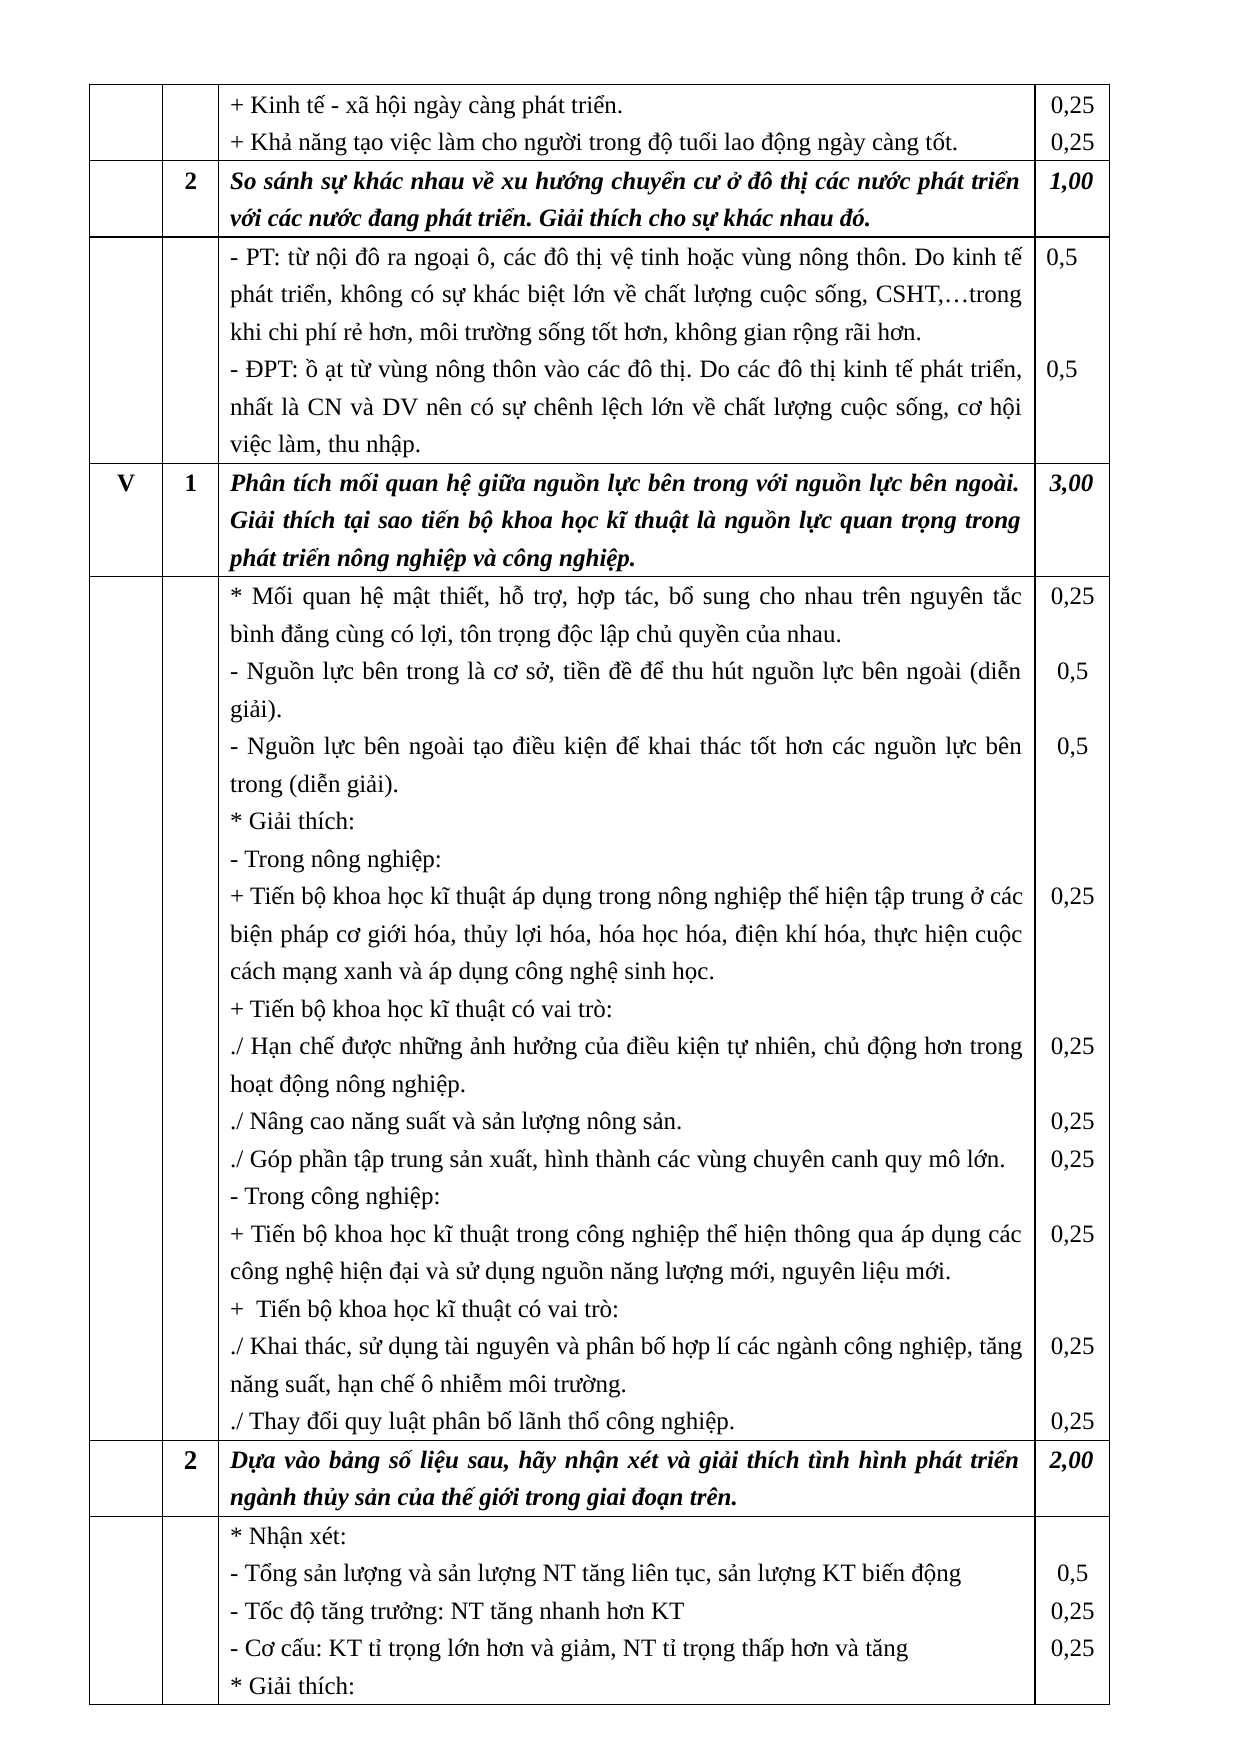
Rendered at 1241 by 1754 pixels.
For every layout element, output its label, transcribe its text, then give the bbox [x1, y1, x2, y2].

table_cell [163, 577, 218, 1439]
table_cell So sánh sự khác nhau về xu hướng chuyển cư ở đô thị các nước phát triển với các nước đang phát triển. Giải thích cho sự khác nhau đó. [219, 161, 1034, 236]
table_cell [90, 85, 162, 160]
table_cell [90, 1517, 162, 1704]
table_cell 1,00 [1036, 161, 1109, 236]
table_cell [163, 1517, 218, 1704]
table_cell 2 [163, 1441, 218, 1516]
table_cell 0,25 0,5 0,5 0,25 0,25 0,25 0,25 0,25 0,25 0,25 [1036, 577, 1109, 1439]
table_cell V [90, 464, 162, 576]
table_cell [1036, 85, 1109, 160]
table_cell Dựa vào bảng số liệu sau, hãy nhận xét và giải thích tình hình phát triển ngành thủy sản của thế giới trong giai đoạn trên. [219, 1441, 1034, 1516]
table_cell [90, 577, 162, 1439]
table_cell 2 [163, 161, 218, 236]
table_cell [1036, 1517, 1109, 1704]
table_cell [90, 1441, 162, 1516]
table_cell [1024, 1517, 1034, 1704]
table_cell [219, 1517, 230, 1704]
table_cell [163, 85, 218, 160]
table_cell [163, 238, 218, 462]
table_cell 0,5 0,5 [1036, 238, 1109, 462]
table_cell - PT: từ nội đô ra ngoại ô, các đô thị vệ tinh hoặc vùng nông thôn. Do kinh tế phát triển, không có sự khác biệt lớn về chất lượng cuộc sống, CSHT,…trong khi chi phí rẻ hơn, môi trường sống tốt hơn, không gian rộng rãi hơn. - ĐPT: ồ ạt từ vùng nông thôn vào các đô thị. Do các đô thị kinh tế phát triển, nhất là CN và DV nên có sự chênh lệch lớn về chất lượng cuộc sống, cơ hội việc làm, thu nhập. [219, 238, 1034, 462]
table_cell Phân tích mối quan hệ giữa nguồn lực bên trong với nguồn lực bên ngoài. Giải thích tại sao tiến bộ khoa học kĩ thuật là nguồn lực quan trọng trong phát triển nông nghiệp và công nghiệp. [219, 464, 1034, 576]
table_cell * Mối quan hệ mật thiết, hỗ trợ, hợp tác, bổ sung cho nhau trên nguyên tắc bình đẳng cùng có lợi, tôn trọng độc lập chủ quyền của nhau. - Nguồn lực bên trong là cơ sở, tiền đề để thu hút nguồn lực bên ngoài (diễn giải). - Nguồn lực bên ngoài tạo điều kiện để khai thác tốt hơn các nguồn lực bên trong (diễn giải). * Giải thích: - Trong nông nghiệp: + Tiến bộ khoa học kĩ thuật áp dụng trong nông nghiệp thể hiện tập trung ở các biện pháp cơ giới hóa, thủy lợi hóa, hóa học hóa, điện khí hóa, thực hiện cuộc cách mạng xanh và áp dụng công nghệ sinh học. + Tiến bộ khoa học kĩ thuật có vai trò: ./ Hạn chế được những ảnh hưởng của điều kiện tự nhiên, chủ động hơn trong hoạt động nông nghiệp. ./ Nâng cao năng suất và sản lượng nông sản. ./ Góp phần tập trung sản xuất, hình thành các vùng chuyên canh quy mô lớn. - Trong công nghiệp: + Tiến bộ khoa học kĩ thuật trong công nghiệp thể hiện thông qua áp dụng các công nghệ hiện đại và sử dụng nguồn năng lượng mới, nguyên liệu mới. + Tiến bộ khoa học kĩ thuật có vai trò: ./ Khai thác, sử dụng tài nguyên và phân bố hợp lí các ngành công nghiệp, tăng năng suất, hạn chế ô nhiễm môi trường. ./ Thay đổi quy luật phân bố lãnh thổ công nghiệp. [219, 577, 1034, 1439]
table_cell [219, 85, 1034, 160]
table_cell [90, 238, 162, 462]
table_cell 2,00 [1036, 1441, 1109, 1516]
table_cell 1 [163, 464, 218, 576]
table_cell [90, 161, 162, 236]
table_cell 3,00 [1036, 464, 1109, 576]
